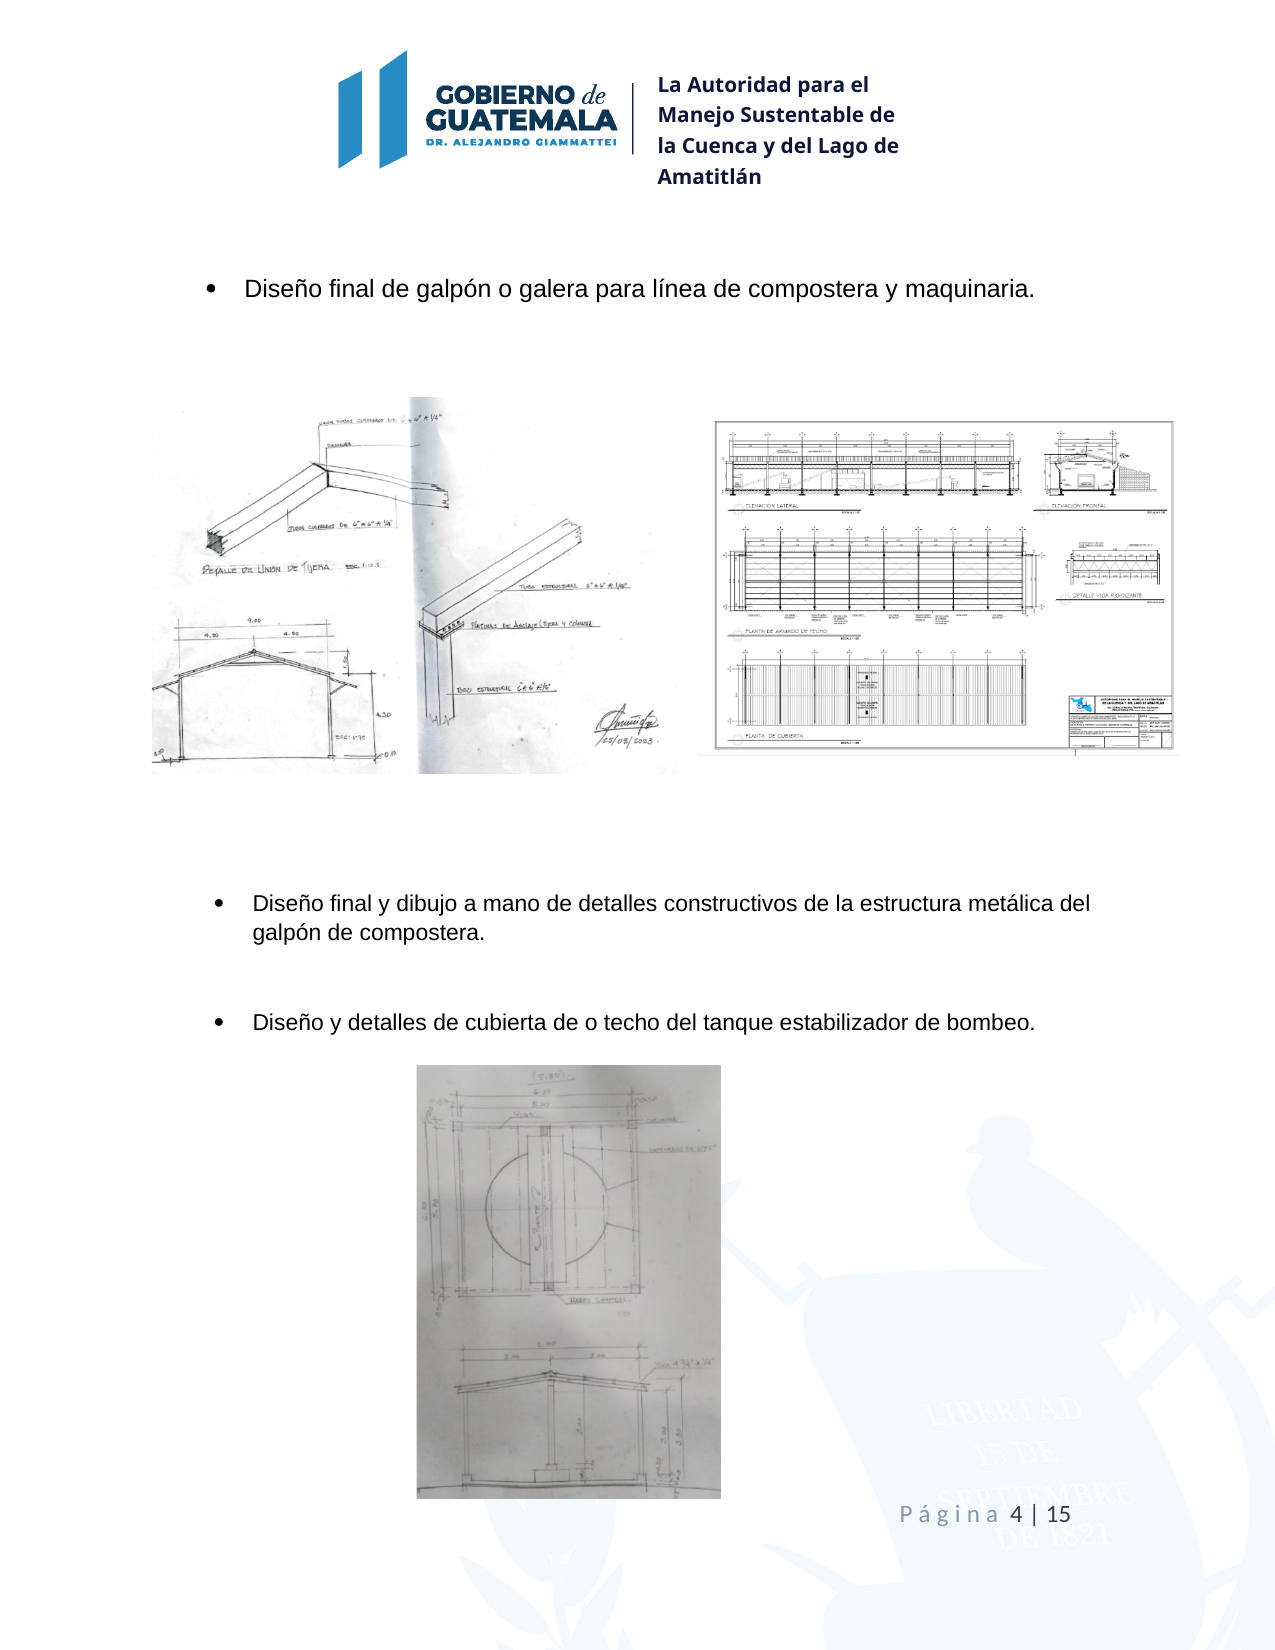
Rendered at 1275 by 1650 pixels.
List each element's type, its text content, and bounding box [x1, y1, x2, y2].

list Diseño y detalles de cubierta de o techo del tanque estabilizador de bombeo. [215, 1009, 1098, 1035]
list Diseño final y dibujo a mano de detalles constructivos de la estructura metálica del galpón de compostera. [215, 890, 1098, 945]
list Diseño final de galpón o galera para línea de compostera y maquinaria. [207, 274, 1098, 303]
picture [0, 0, 1275, 1650]
